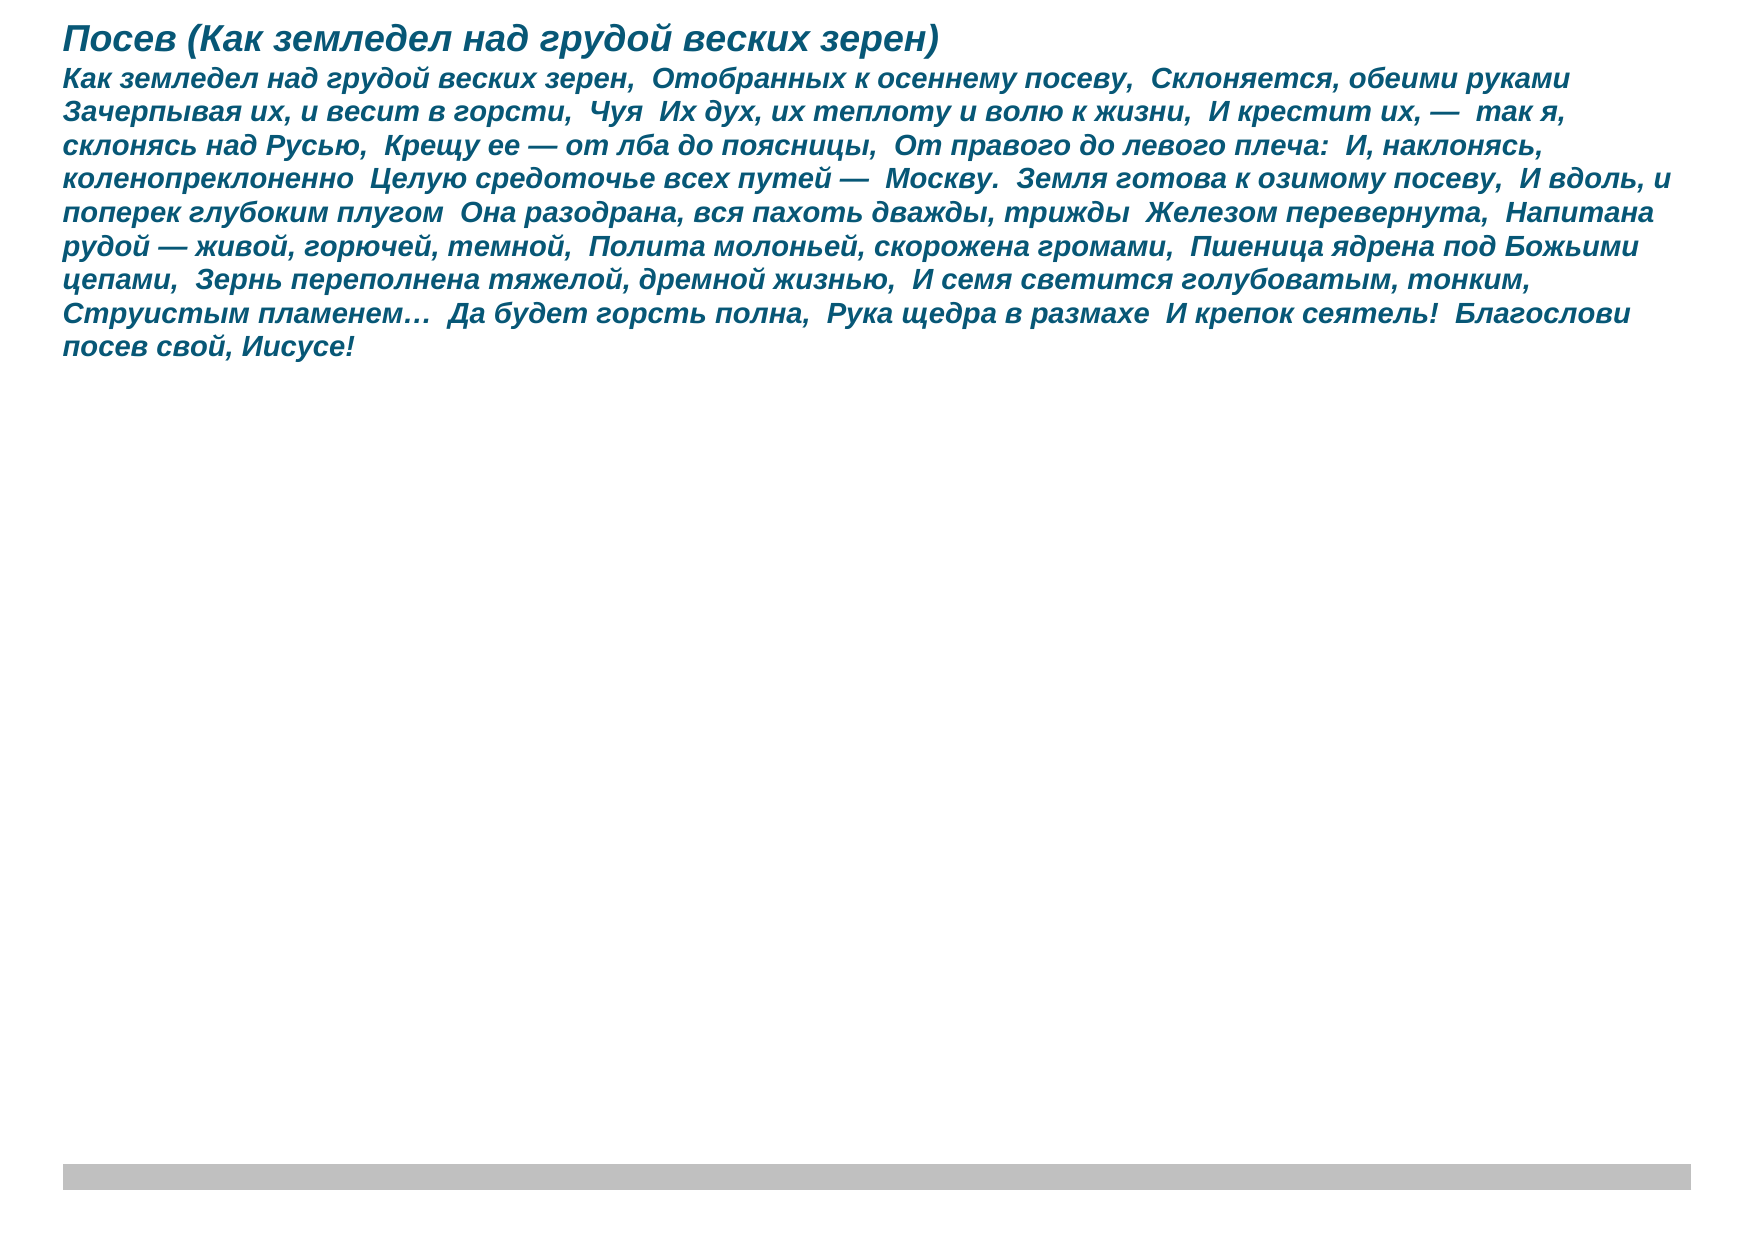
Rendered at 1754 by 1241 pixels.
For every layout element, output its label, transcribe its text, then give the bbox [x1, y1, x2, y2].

text Как земледел над грудой веских зерен, [62, 61, 1691, 363]
subtitle Посев (Как земледел над грудой веских зерен) [62, 17, 1691, 60]
